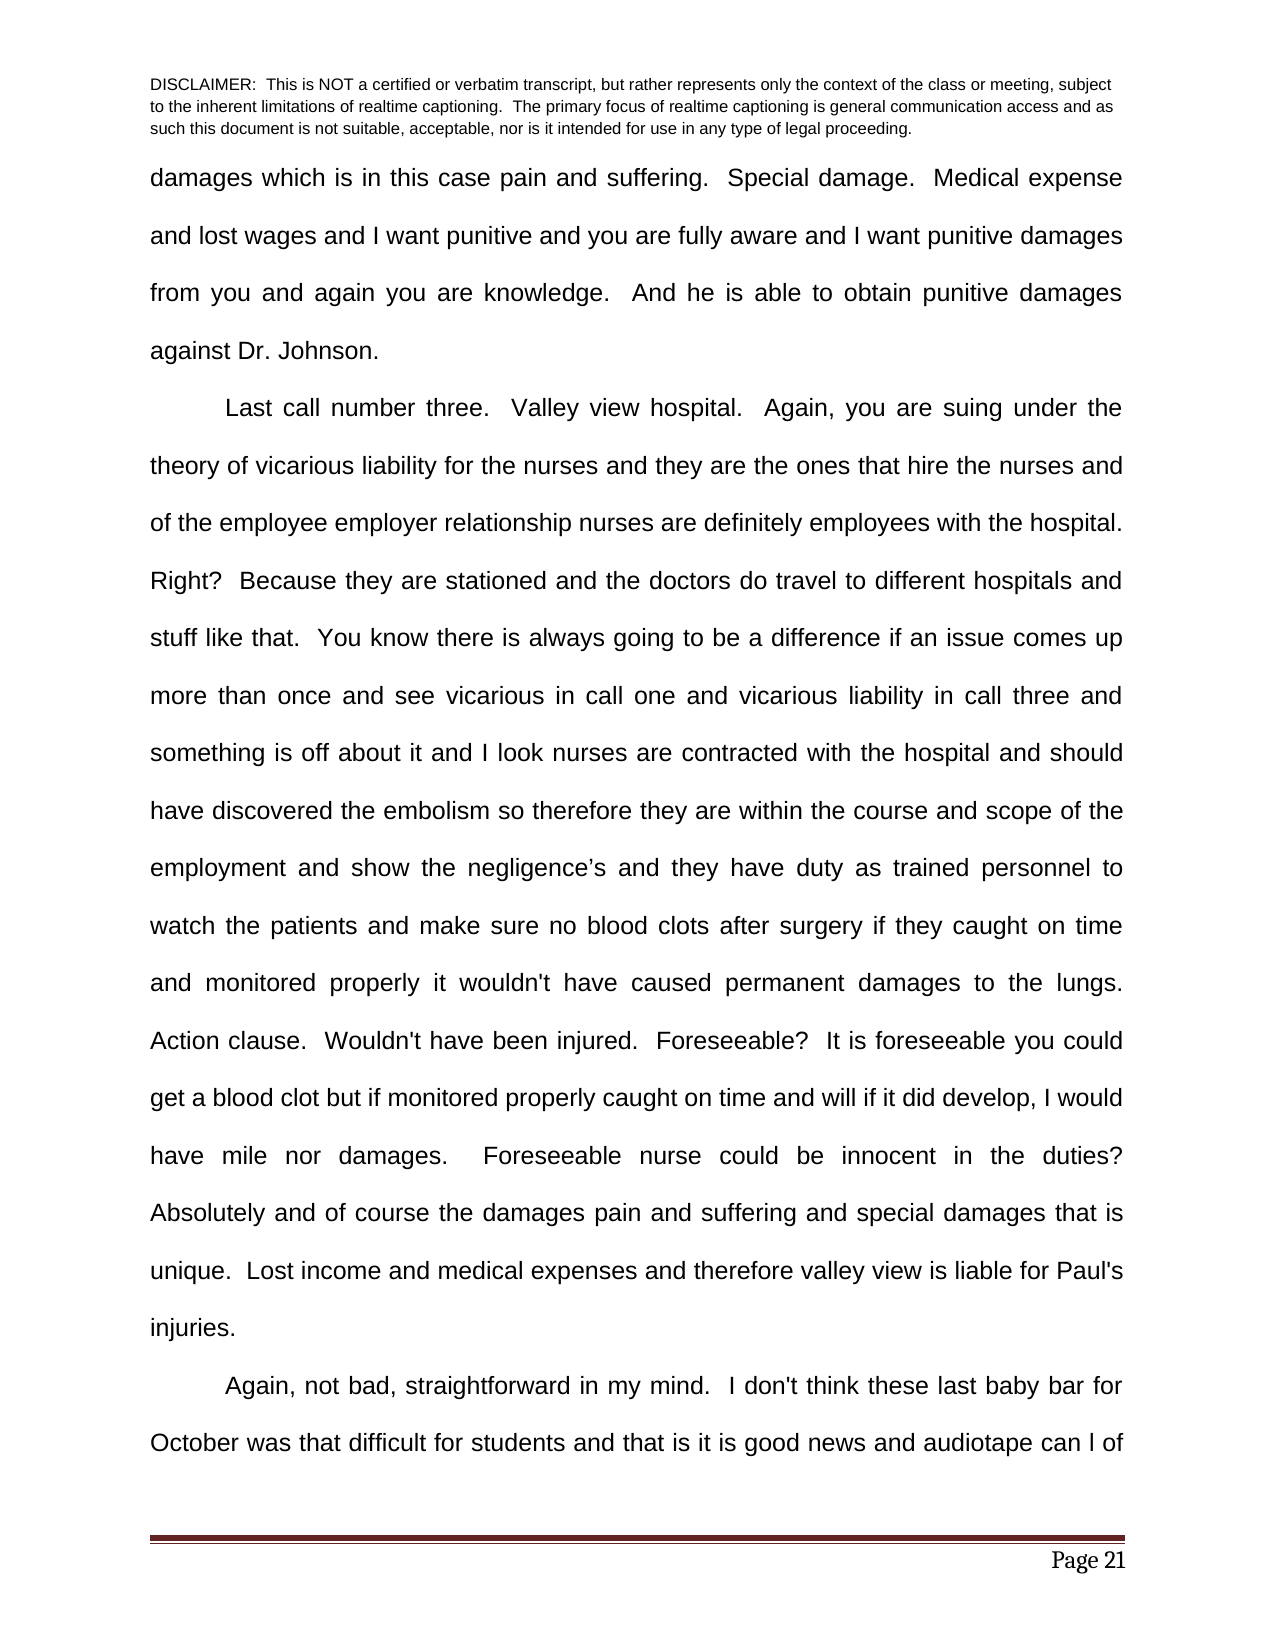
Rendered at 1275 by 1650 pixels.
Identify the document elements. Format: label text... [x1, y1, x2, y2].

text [150, 163, 1125, 364]
text Last call number three. Valley view hospital. Again, you are suing under the theory of vicarious liability for the nurses and they are the ones that hire the nurses and of the employee employer relationship nurses are definitely employees with the hospital. Right? Because they are stationed and the doctors do travel to different hospitals and stuff like that. You know there is always going to be a difference if an issue comes up more than once and see vicarious in call one and vicarious liability in call three and something is off about it and I look nurses are contracted with the hospital and should have discovered the embolism so therefore they are within the course and scope of the employment and show the negligence’s and they have duty as trained personnel to watch the patients and make sure no blood clots after surgery if they caught on time and monitored properly it wouldn't have caused permanent damages to the lungs. Action clause. Wouldn't have been injured. Foreseeable? It is foreseeable you could get a blood clot but if monitored properly caught on time and will if it did develop, I would have mile nor damages. Foreseeable nurse could be innocent in the duties? Absolutely and of course the damages pain and suffering and special damages that is unique. Lost income and medical expenses and therefore valley view is liable for Paul's injuries. [150, 393, 1125, 1342]
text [150, 1371, 1125, 1457]
